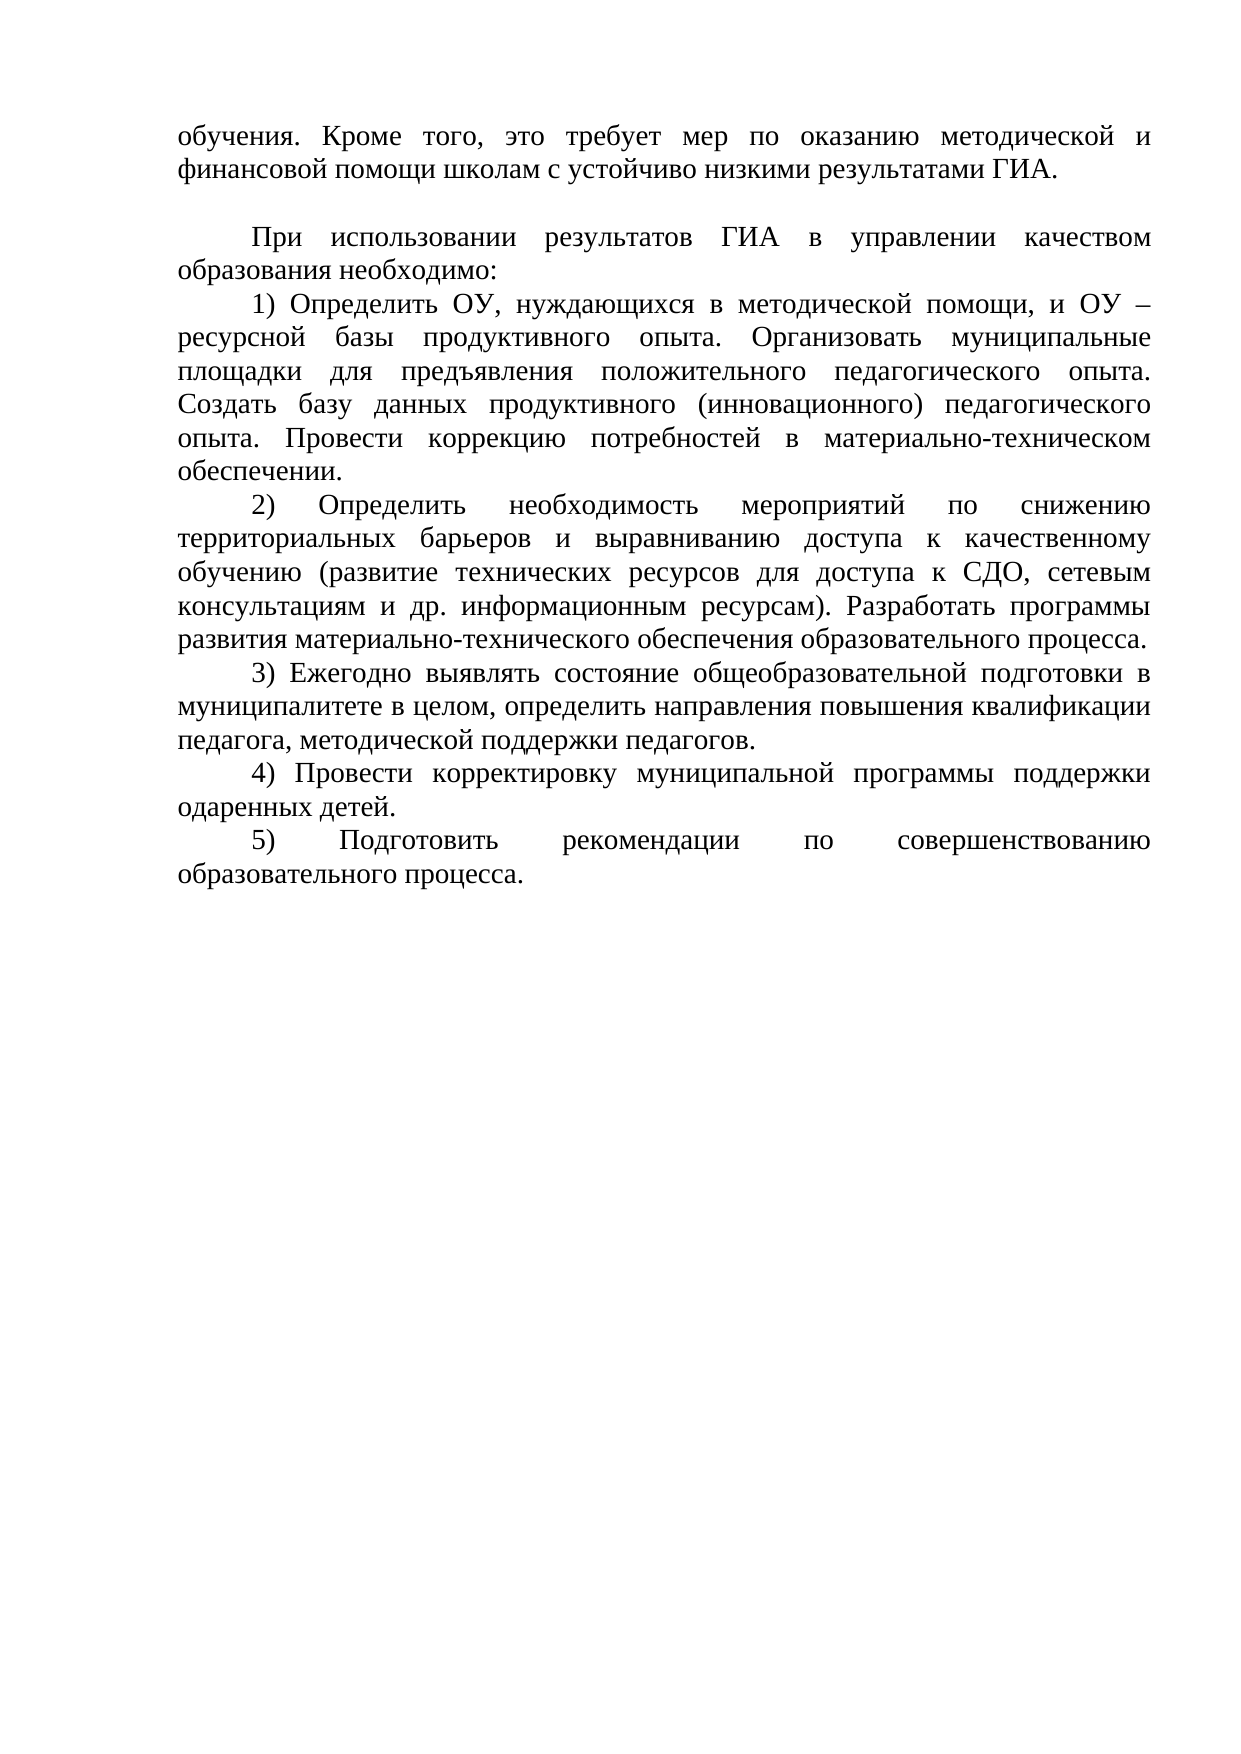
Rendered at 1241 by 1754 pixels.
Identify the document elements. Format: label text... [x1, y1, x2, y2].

text 2) Определить необходимость мероприятий по снижению территориальных барьеров и выравниванию доступа к качественному обучению (развитие технических ресурсов для доступа к СДО, сетевым консультациям и др. информационным ресурсам). Разработать программы развития материально-технического обеспечения образовательного процесса. [177, 487, 1152, 655]
text 3) Ежегодно выявлять состояние общеобразовательной подготовки в муниципалитете в целом, определить направления повышения квалификации педагога, методической поддержки педагогов. [177, 655, 1152, 755]
text При использовании результатов ГИА в управлении качеством образования необходимо: [177, 219, 1152, 286]
text 1) Определить ОУ, нуждающихся в методической помощи, и ОУ – ресурсной базы продуктивного опыта. Организовать муниципальные площадки для предъявления положительного педагогического опыта. Создать базу данных продуктивного (инновационного) педагогического опыта. Провести коррекцию потребностей в материально-техническом обеспечении. [177, 286, 1152, 487]
text 4) Провести корректировку муниципальной программы поддержки одаренных детей. [177, 755, 1152, 822]
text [177, 118, 1152, 185]
text 5) Подготовить рекомендации по совершенствованию образовательного процесса. [177, 822, 1152, 889]
